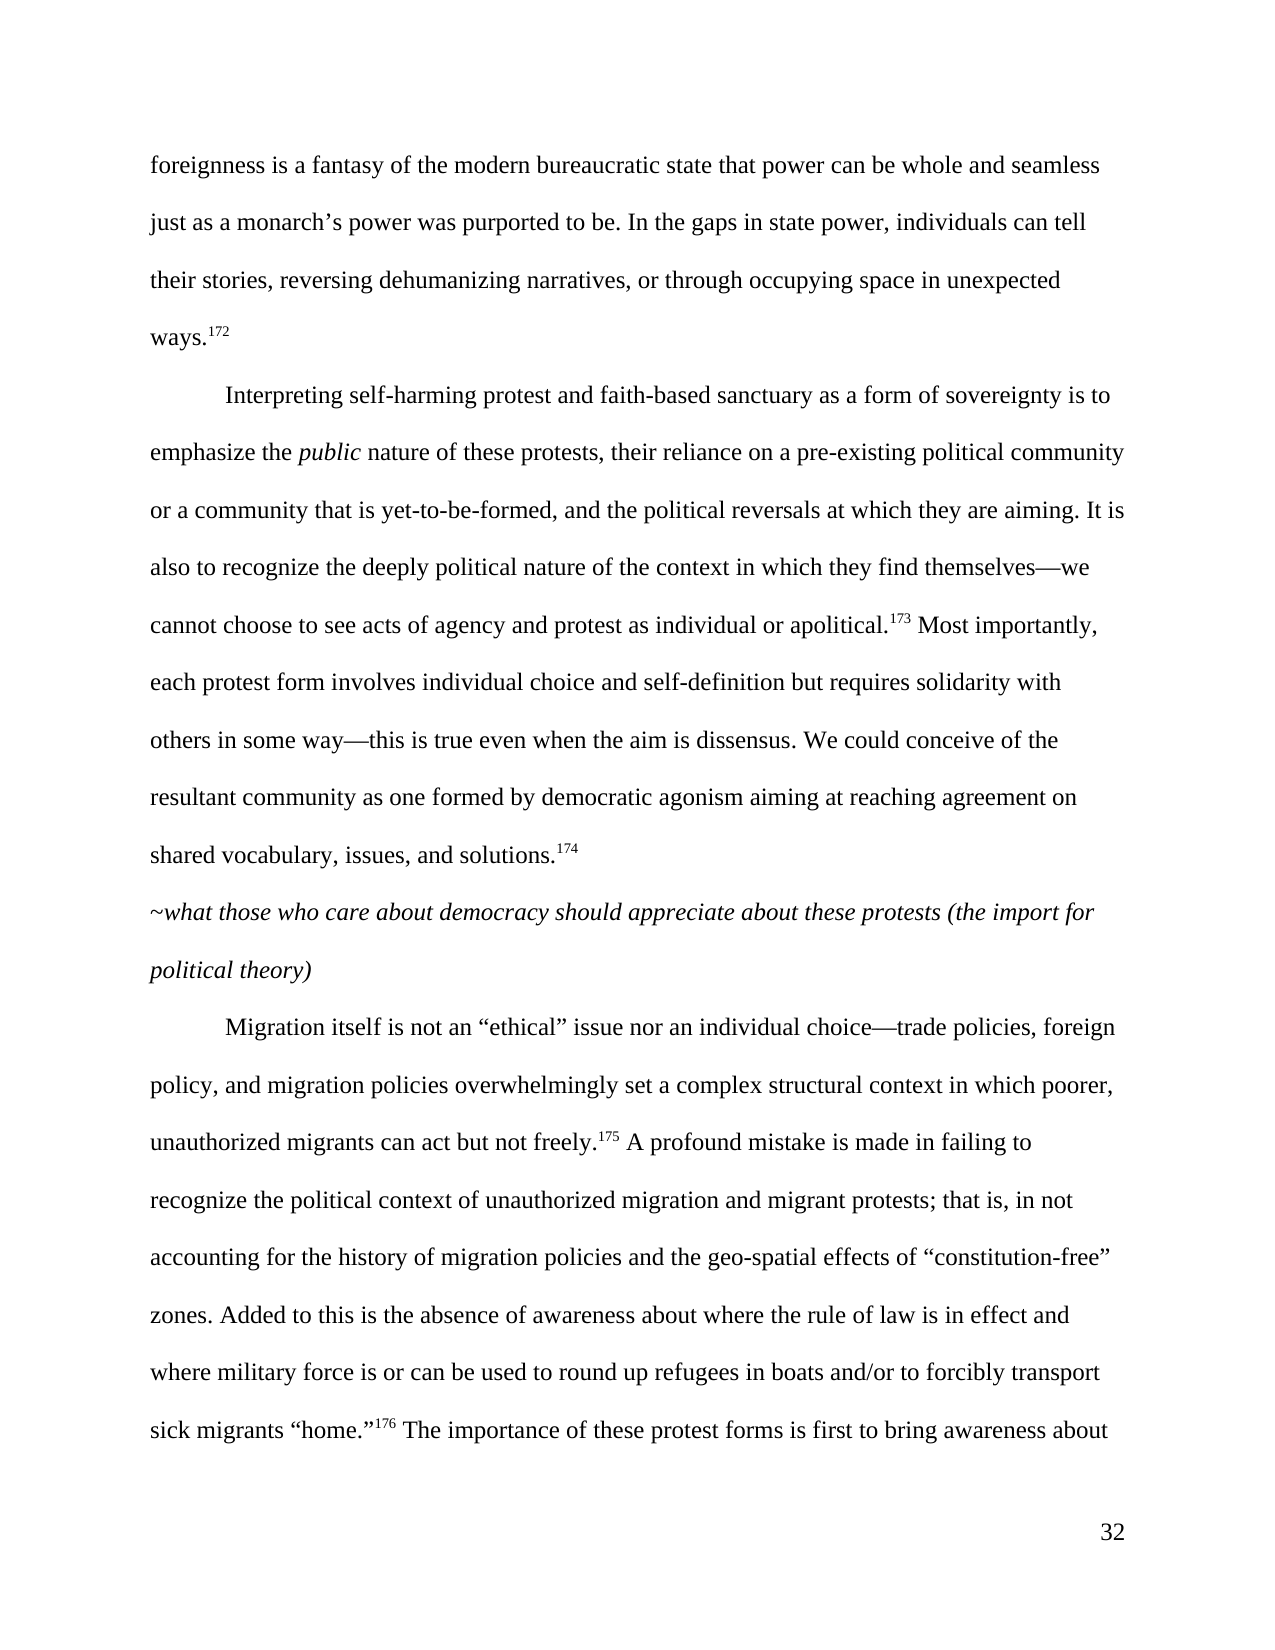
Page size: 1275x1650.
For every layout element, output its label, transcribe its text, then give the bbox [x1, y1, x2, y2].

text ~what those who care about democracy should appreciate about these protests (the import for political theory) [150, 897, 1125, 984]
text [150, 150, 1125, 351]
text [150, 1012, 1125, 1444]
text Interpreting self-harming protest and faith-based sanctuary as a form of sovereignty is to emphasize the public nature of these protests, their reliance on a pre-existing political community or a community that is yet-to-be-formed, and the political reversals at which they are aiming. It is also to recognize the deeply political nature of the context in which they find themselves—we cannot choose to see acts of agency and protest as individual or apolitical. Most importantly, each protest form involves individual choice and self-definition but requires solidarity with others in some way—this is true even when the aim is dissensus. We could conceive of the resultant community as one formed by democratic agonism aiming at reaching agreement on shared vocabulary, issues, and solutions. [150, 380, 1125, 869]
